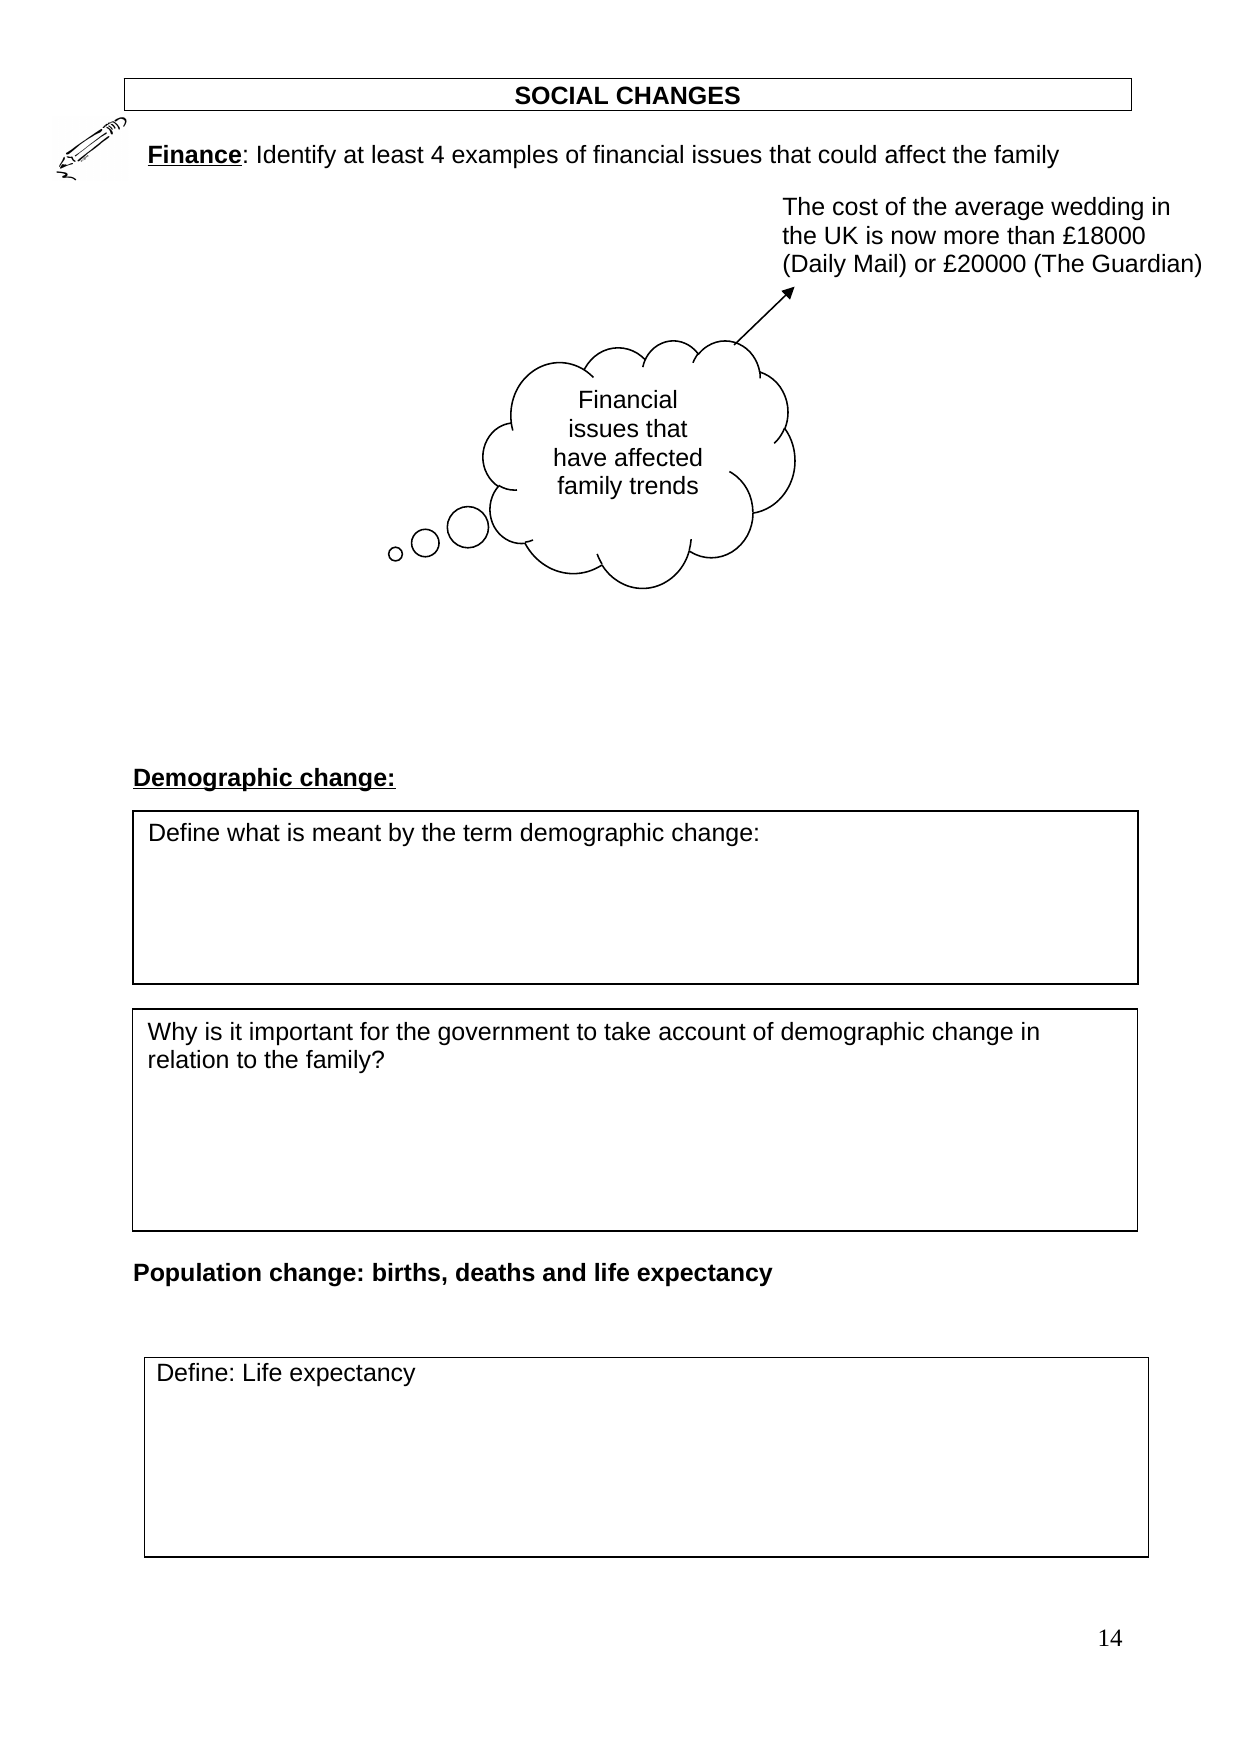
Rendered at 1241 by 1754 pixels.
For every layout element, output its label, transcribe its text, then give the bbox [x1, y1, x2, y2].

text Population change: births, deaths and life expectancy [133, 1258, 1122, 1287]
table_header Define: Life expectancy [145, 1358, 1148, 1556]
picture [52, 116, 129, 181]
text Demographic change: [133, 763, 1122, 792]
text SOCIAL CHANGES [125, 79, 1131, 110]
text Finance: Identify at least 4 examples of financial issues that could affect the family [133, 140, 1122, 168]
